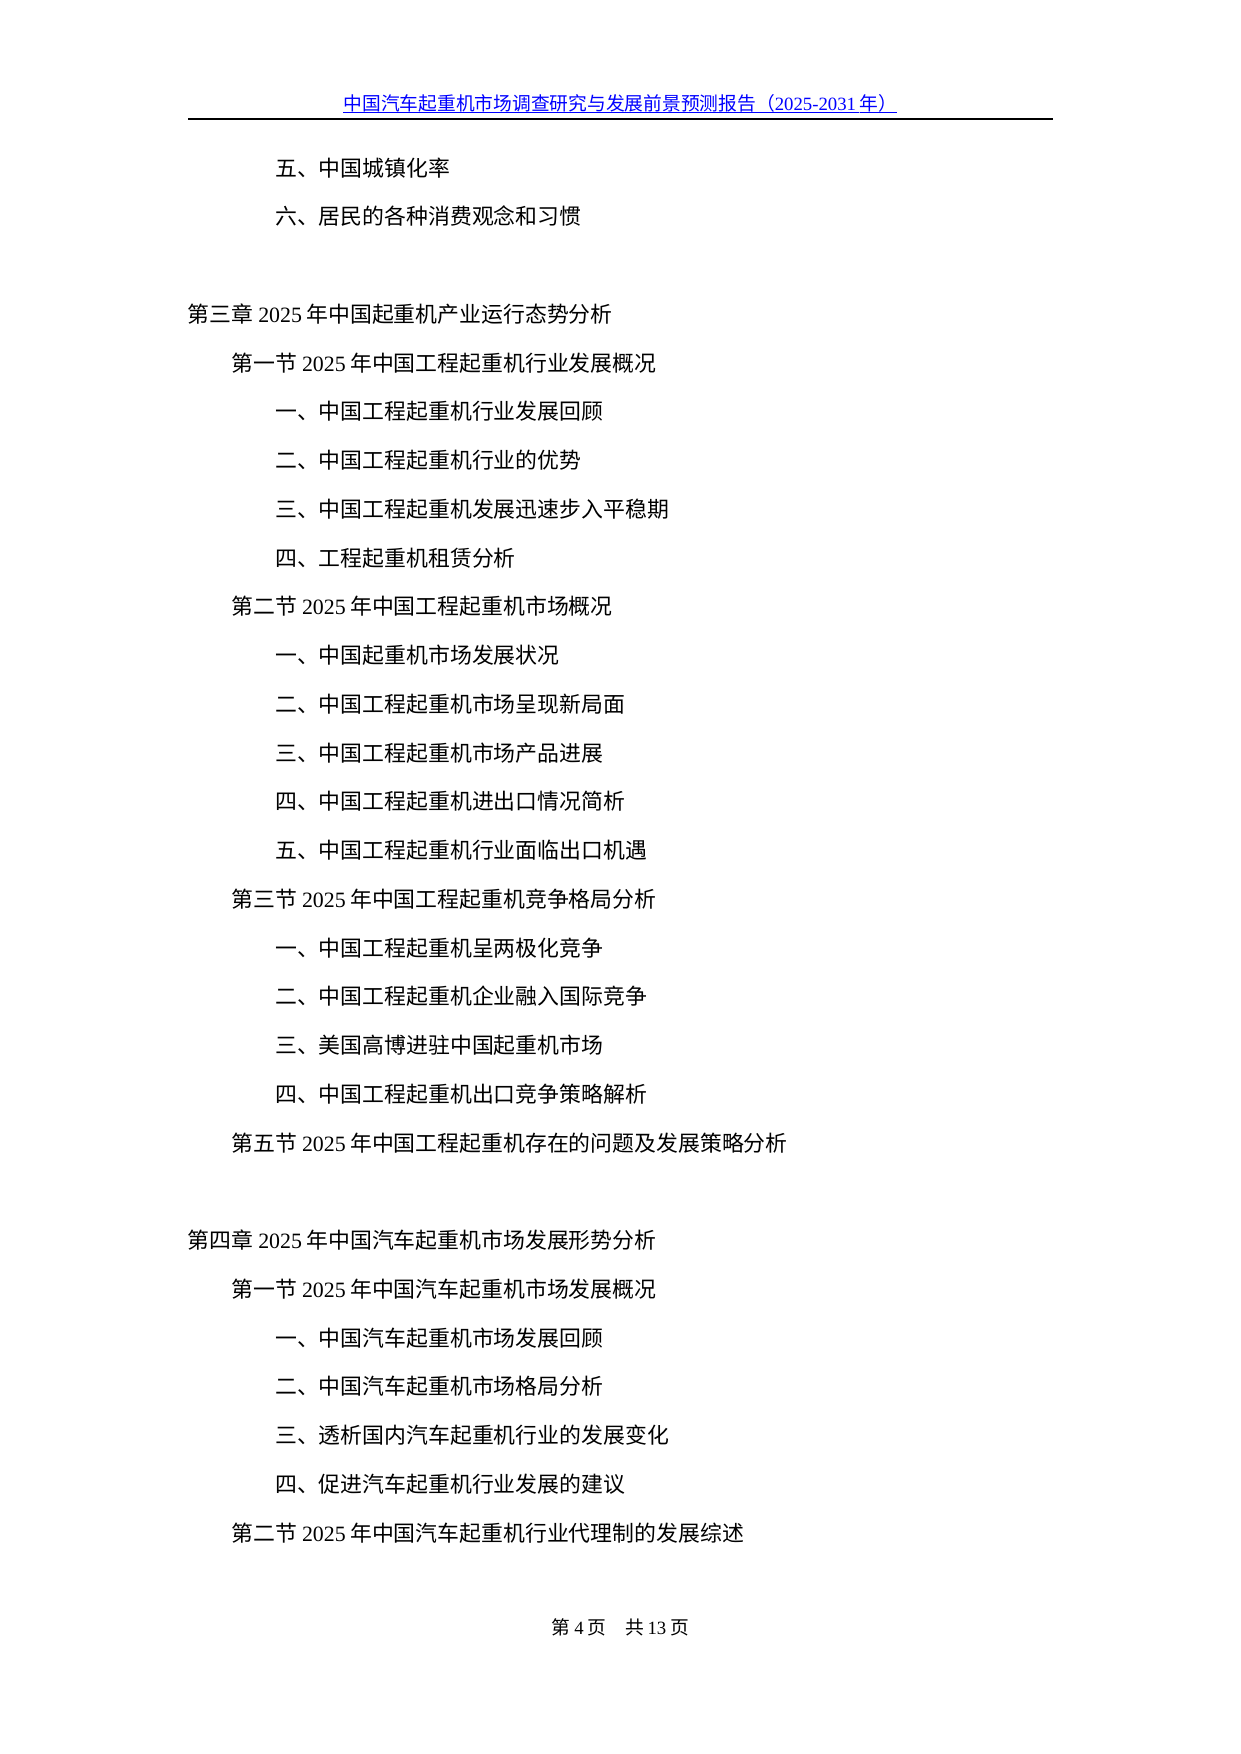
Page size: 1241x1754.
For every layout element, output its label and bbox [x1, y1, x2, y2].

text [187, 150, 1053, 1548]
